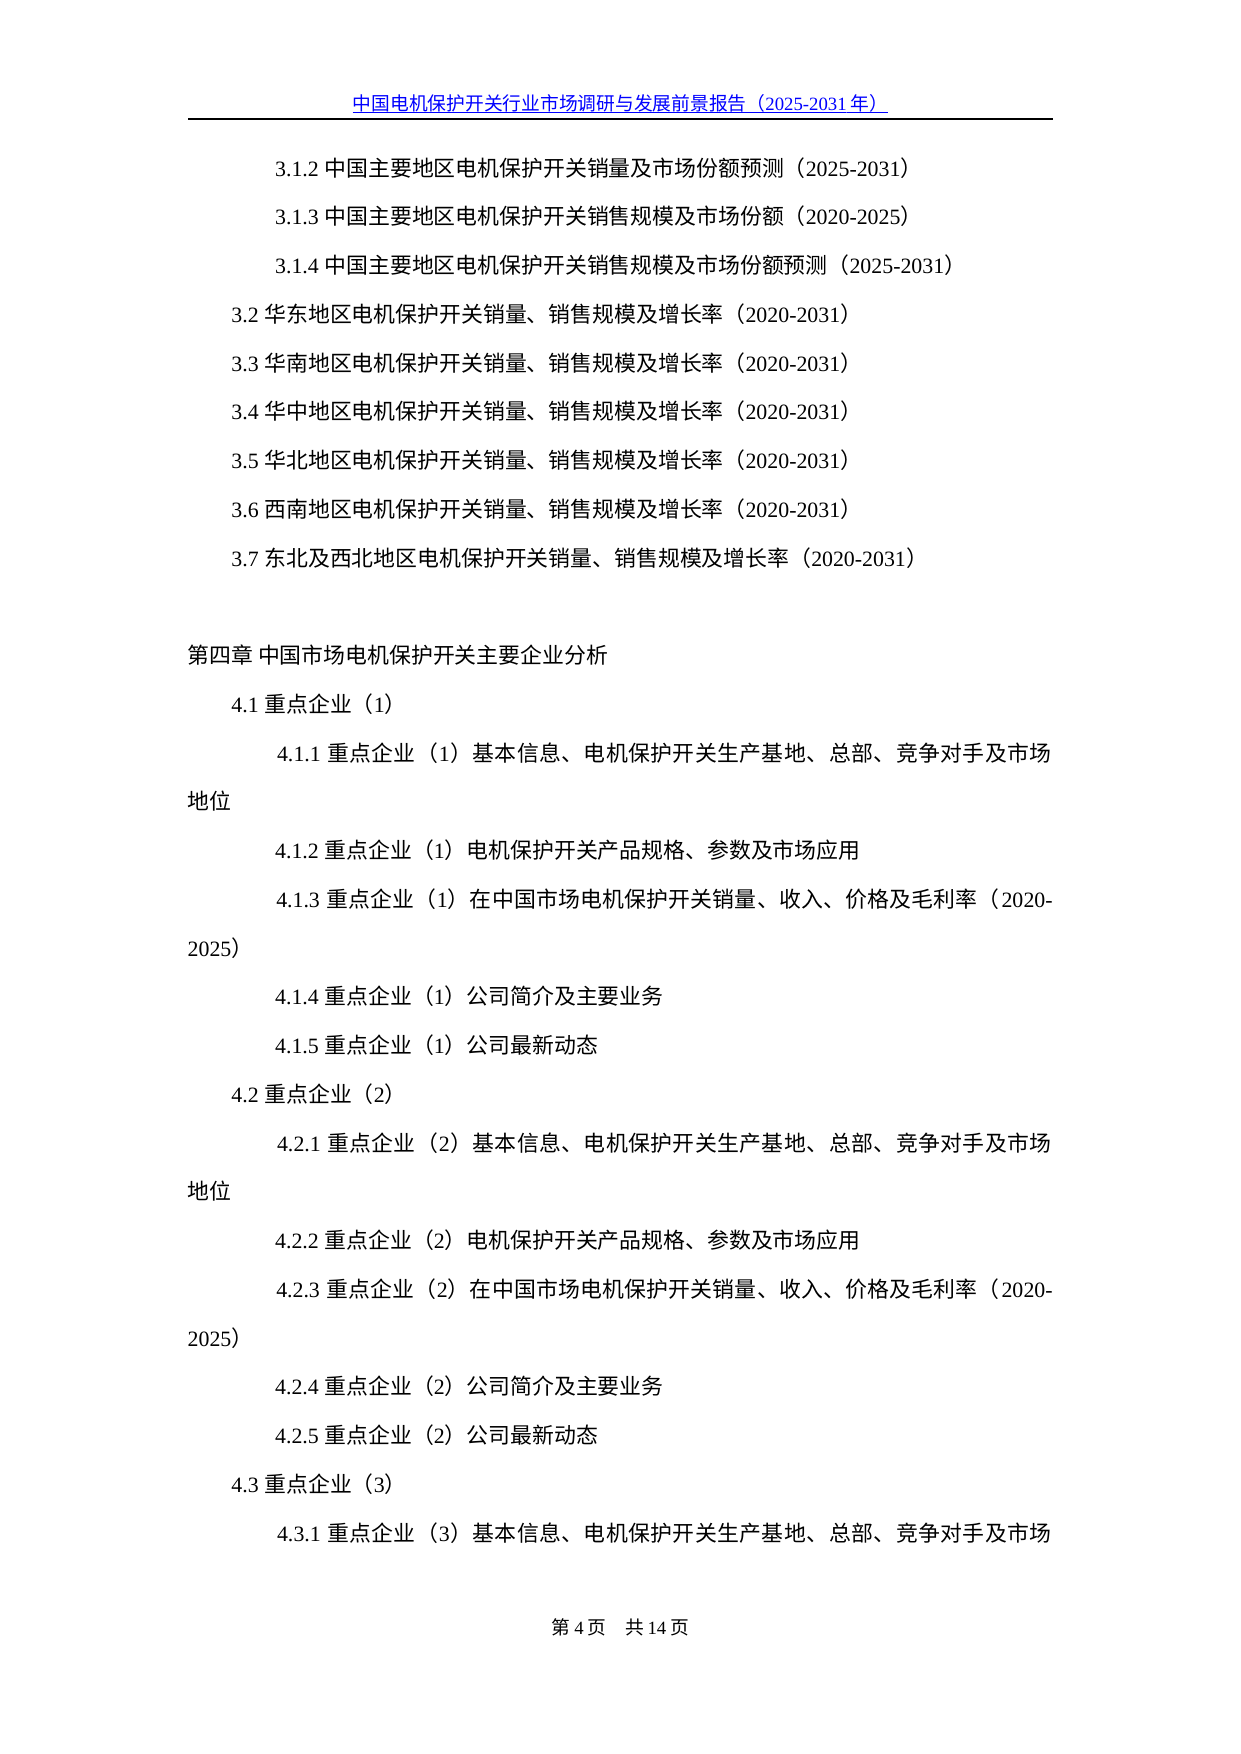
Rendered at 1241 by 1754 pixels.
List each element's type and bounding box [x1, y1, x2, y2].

text [187, 150, 1053, 1548]
